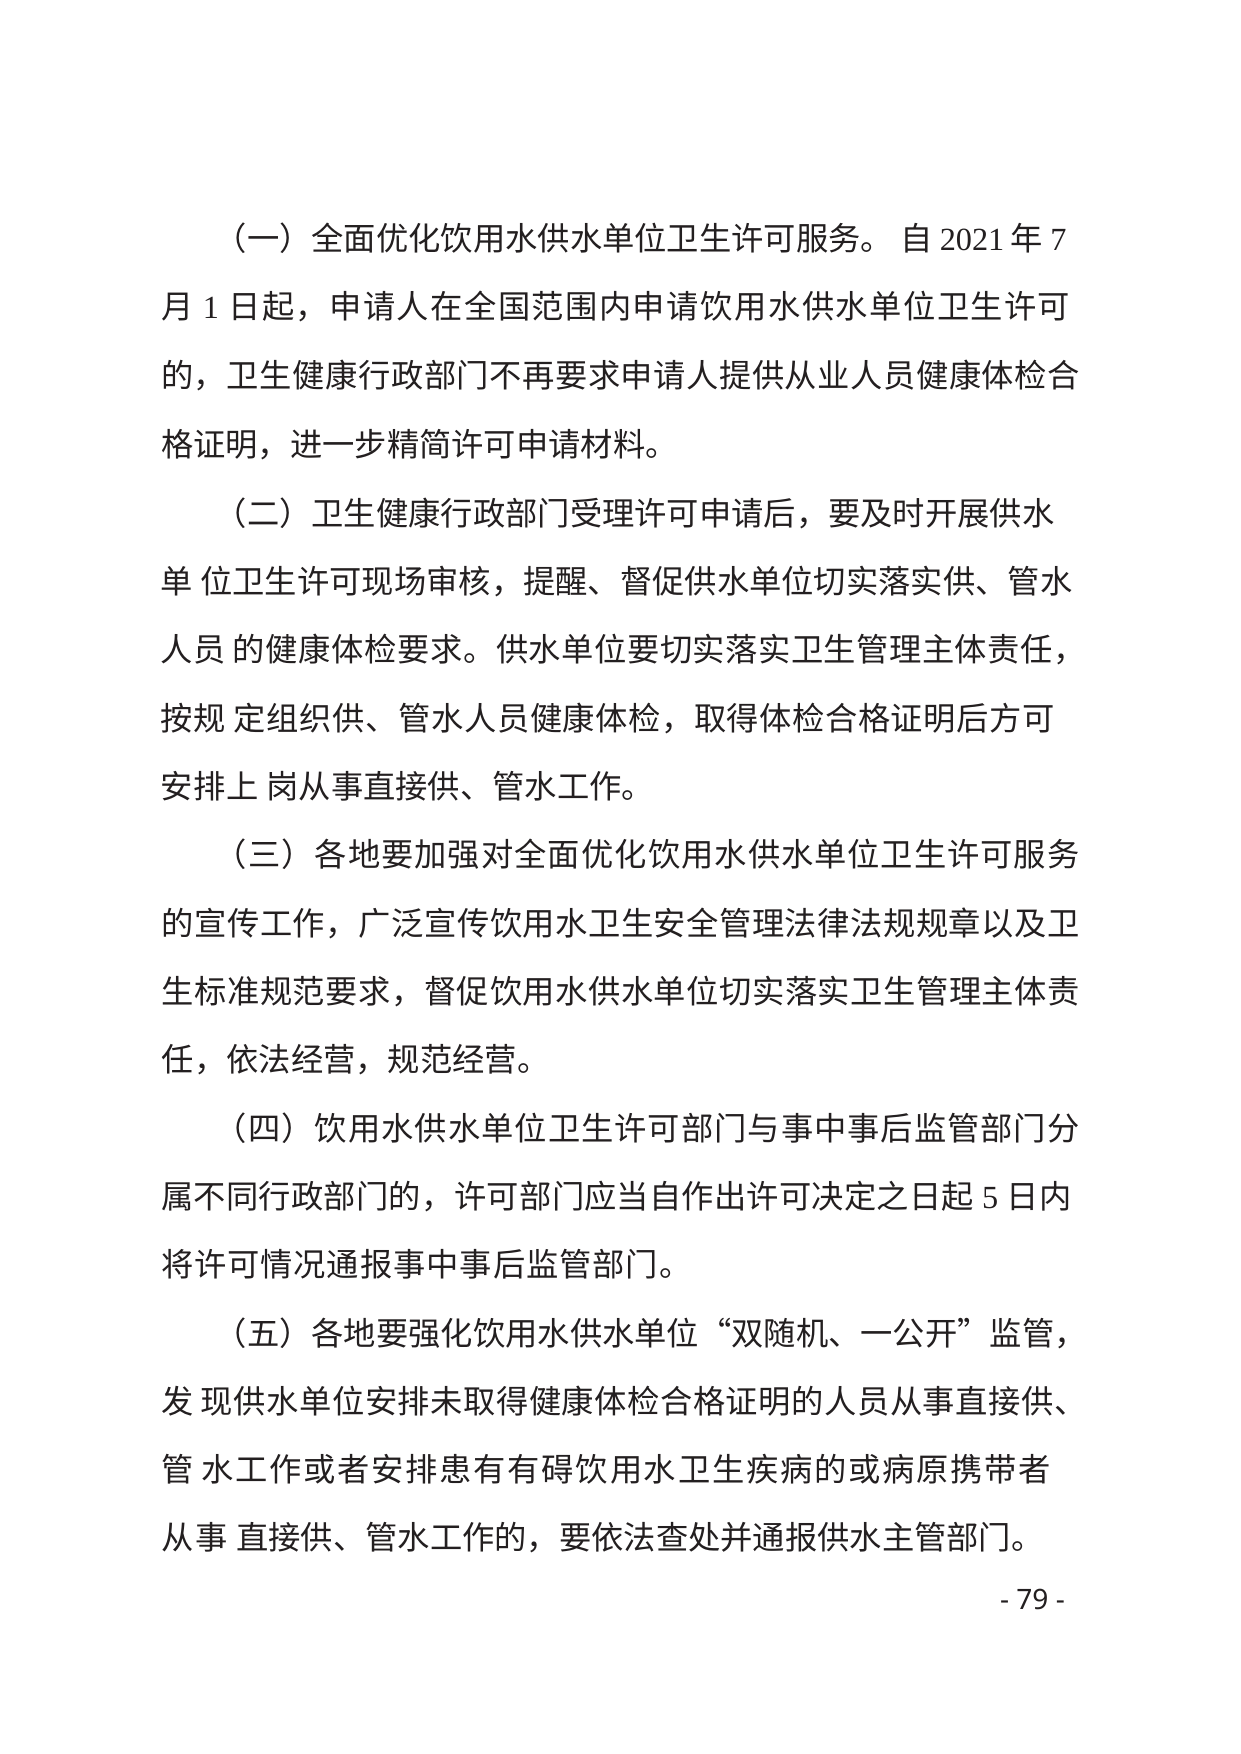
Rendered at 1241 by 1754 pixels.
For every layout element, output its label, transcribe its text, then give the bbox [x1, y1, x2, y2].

text （二）卫生健康行政部门受理许可申请后，要及时开展供水单 位卫生许可现场审核，提醒、督促供水单位切实落实供、管水人员 的健康体检要求。供水单位要切实落实卫生管理主体责任，按规 定组织供、管水人员健康体检，取得体检合格证明后方可安排上 岗从事直接供、管水工作。 [161, 488, 1081, 808]
text （一）全面优化饮用水供水单位卫生许可服务。 自 2021年 7 月 1 日起，申请人在全国范围内申请饮用水供水单位卫生许可 的，卫生健康行政部门不再要求申请人提供从业人员健康体检合 格证明，进一步精简许可申请材料。 [161, 212, 1081, 466]
text （四）饮用水供水单位卫生许可部门与事中事后监管部门分 属不同行政部门的，许可部门应当自作出许可决定之日起 5 日内 将许可情况通报事中事后监管部门。 [161, 1102, 1081, 1286]
text （三）各地要加强对全面优化饮用水供水单位卫生许可服务 的宣传工作，广泛宣传饮用水卫生安全管理法律法规规章以及卫 生标准规范要求，督促饮用水供水单位切实落实卫生管理主体责 任，依法经营，规范经营。 [162, 829, 1081, 1081]
text （五）各地要强化饮用水供水单位“双随机、一公开”监管，发 现供水单位安排未取得健康体检合格证明的人员从事直接供、管 水工作或者安排患有有碍饮用水卫生疾病的或病原携带者从事 直接供、管水工作的，要依法查处并通报供水主管部门。 [161, 1308, 1081, 1559]
